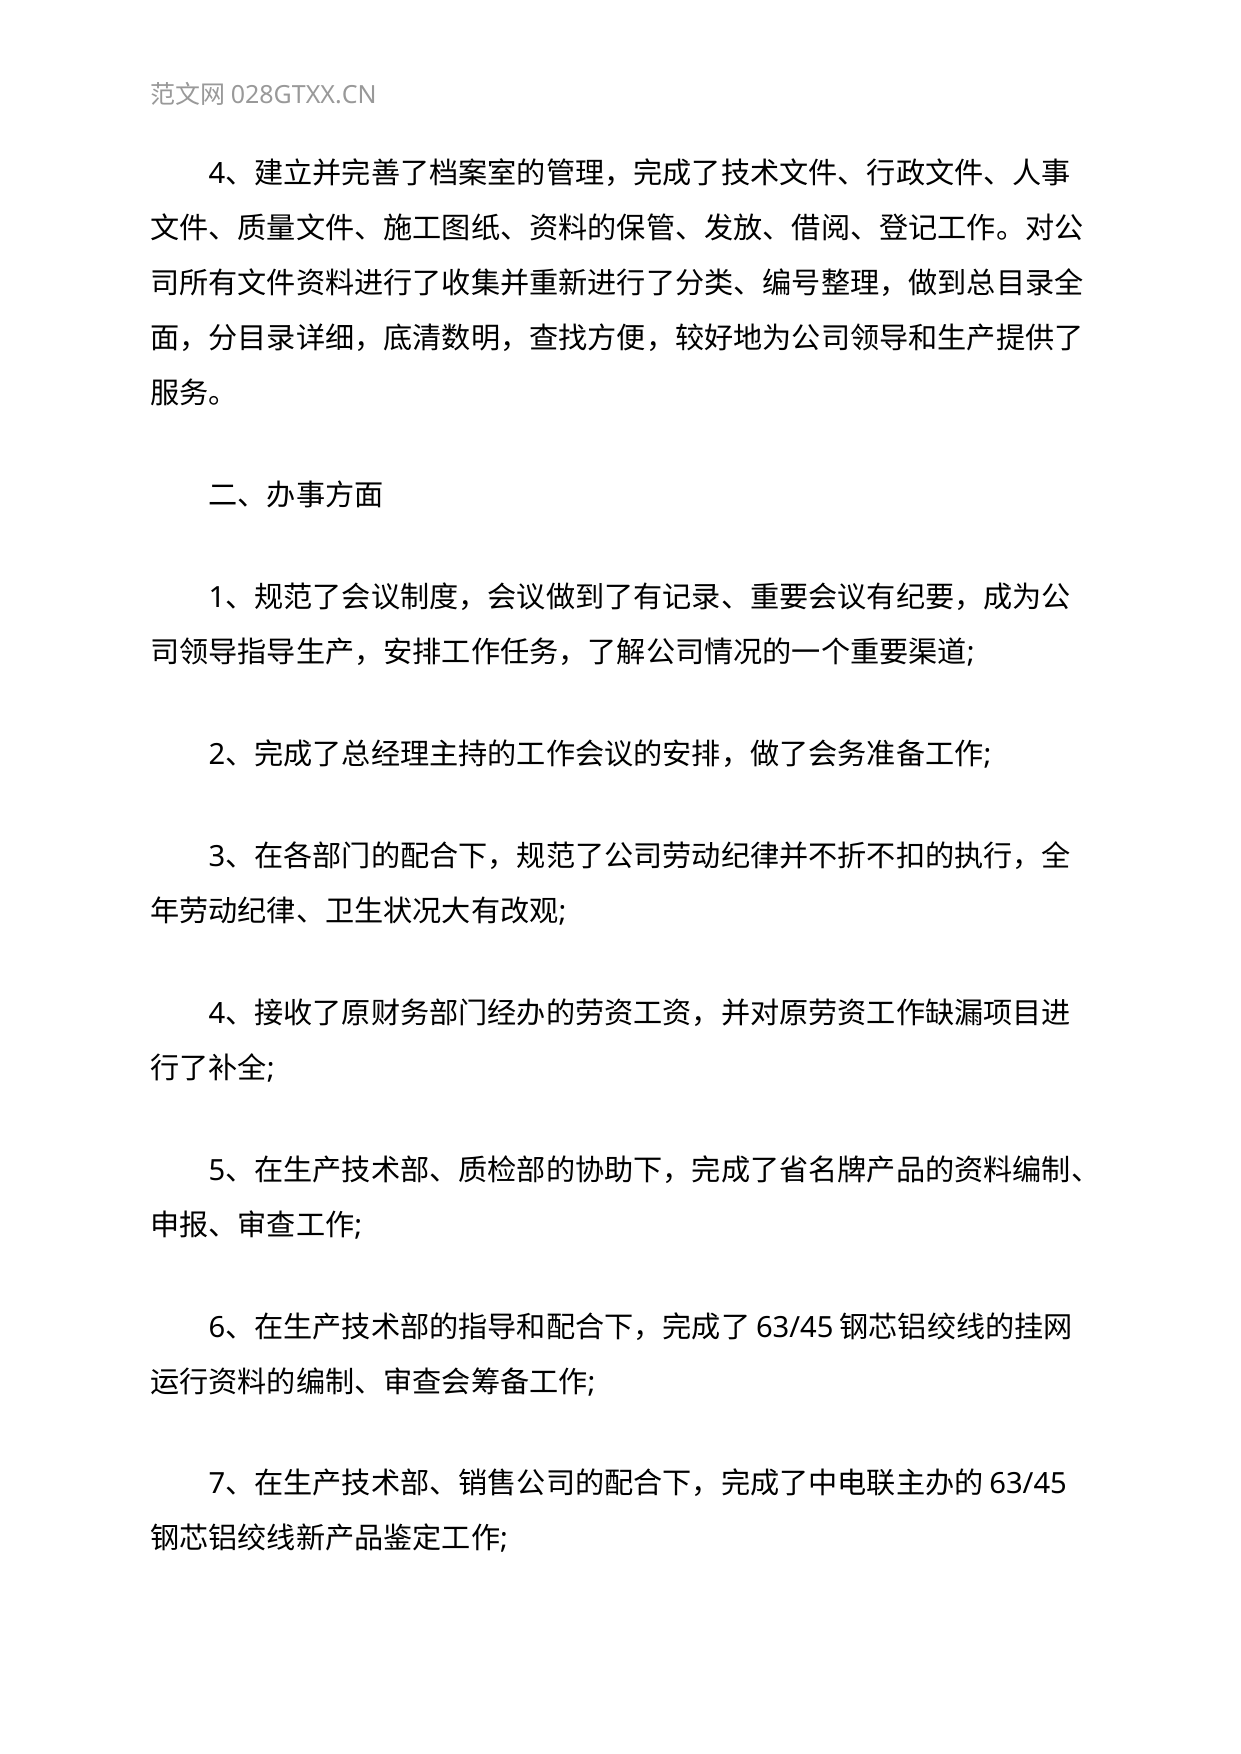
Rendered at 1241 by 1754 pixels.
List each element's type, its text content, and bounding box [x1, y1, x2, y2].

text 4、接收了原财务部门经办的劳资工资，并对原劳资工作缺漏项目进行了补全; [150, 989, 1090, 1087]
text 3、在各部门的配合下，规范了公司劳动纪律并不折不扣的执行，全年劳动纪律、卫生状况大有改观; [150, 832, 1090, 929]
text 4、建立并完善了档案室的管理，完成了技术文件、行政文件、人事文件、质量文件、施工图纸、资料的保管、发放、借阅、登记工作。对公司所有文件资料进行了收集并重新进行了分类、编号整理，做到总目录全面，分目录详细，底清数明，查找方便，较好地为公司领导和生产提供了服务。 [150, 150, 1090, 412]
text 二、办事方面 [150, 471, 1090, 514]
text 1、规范了会议制度，会议做到了有记录、重要会议有纪要，成为公司领导指导生产，安排工作任务，了解公司情况的一个重要渠道; [150, 573, 1090, 671]
text 6、在生产技术部的指导和配合下，完成了63/45钢芯铝绞线的挂网运行资料的编制、审查会筹备工作; [150, 1303, 1090, 1401]
text 5、在生产技术部、质检部的协助下，完成了省名牌产品的资料编制、申报、审查工作; [150, 1146, 1090, 1243]
text 7、在生产技术部、销售公司的配合下，完成了中电联主办的63/45钢芯铝绞线新产品鉴定工作; [150, 1460, 1090, 1557]
text 2、完成了总经理主持的工作会议的安排，做了会务准备工作; [150, 730, 1090, 773]
